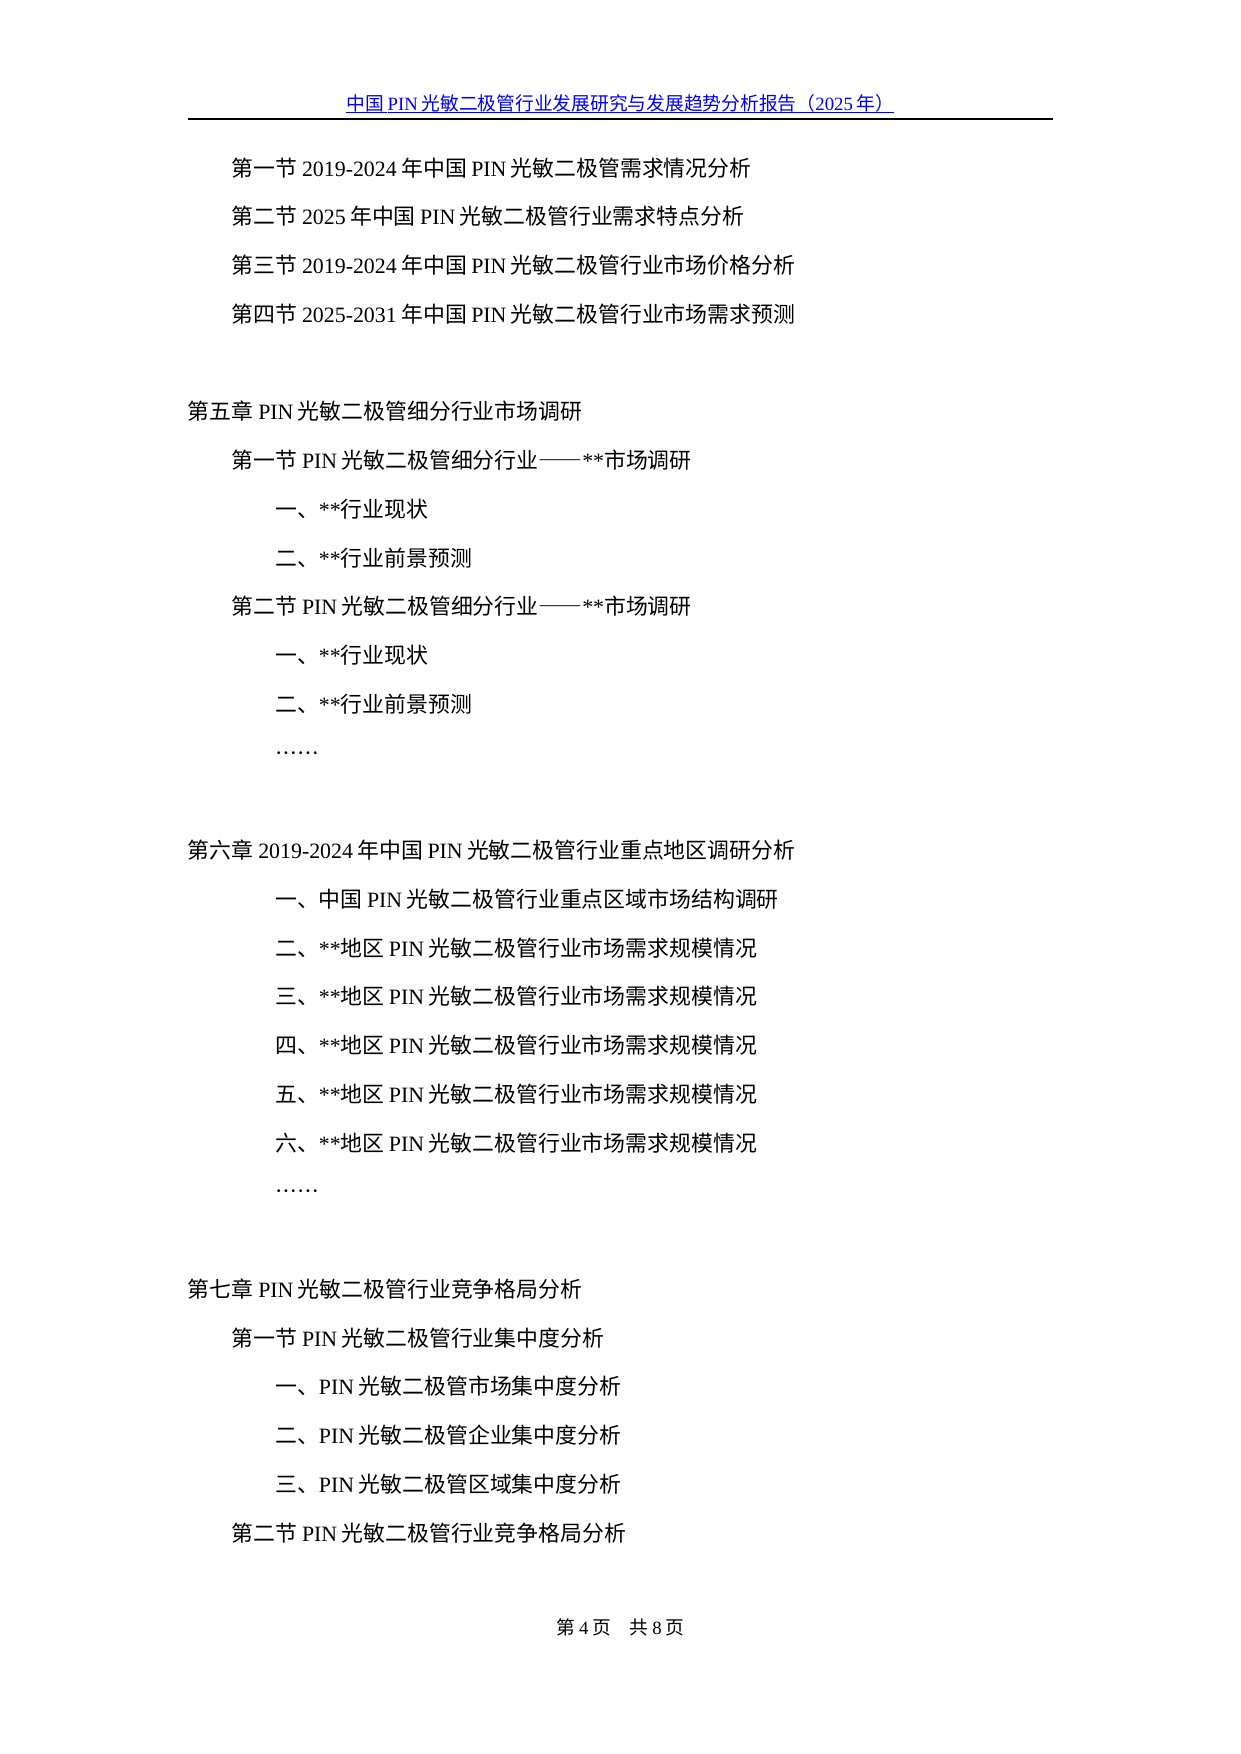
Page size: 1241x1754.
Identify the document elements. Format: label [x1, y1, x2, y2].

text [187, 150, 1053, 1548]
